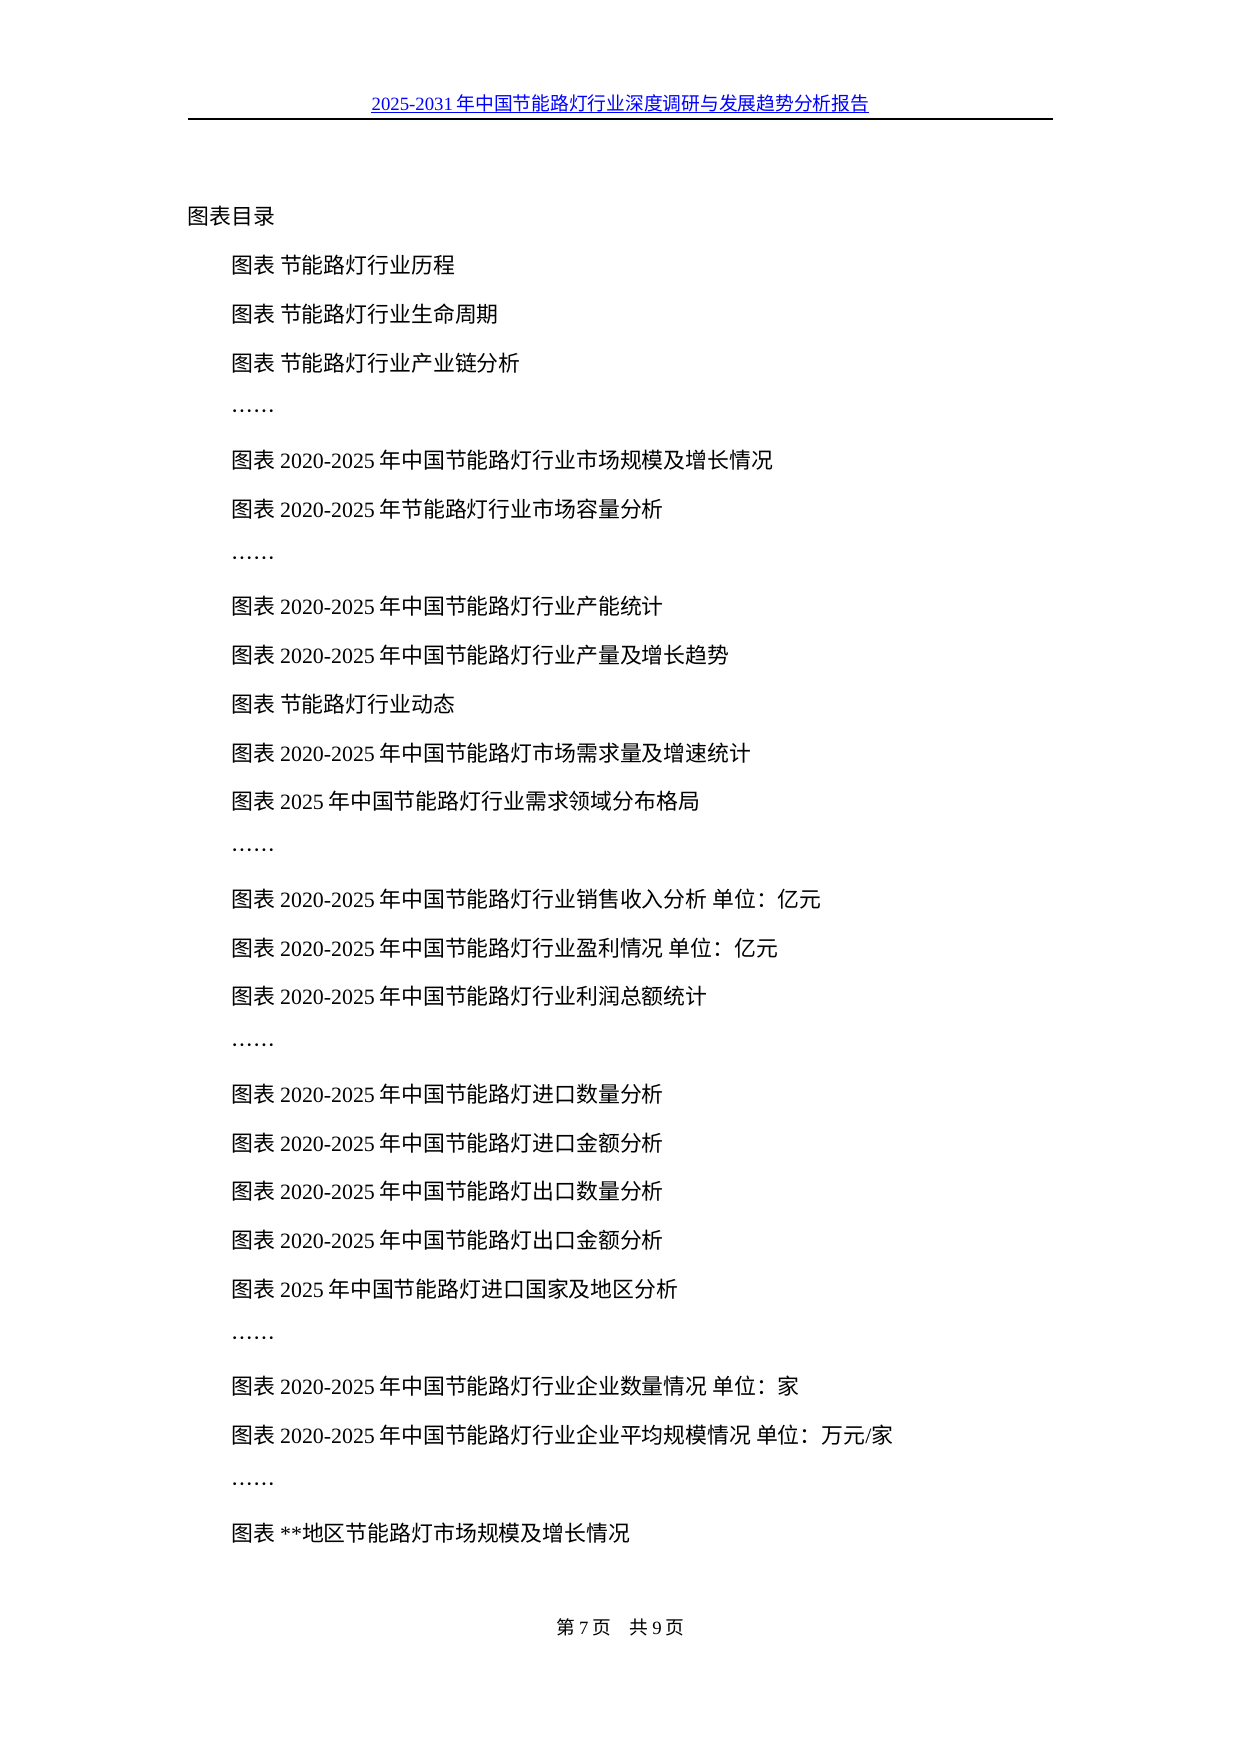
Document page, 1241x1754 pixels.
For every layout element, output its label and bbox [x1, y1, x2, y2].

text [187, 150, 1053, 1548]
